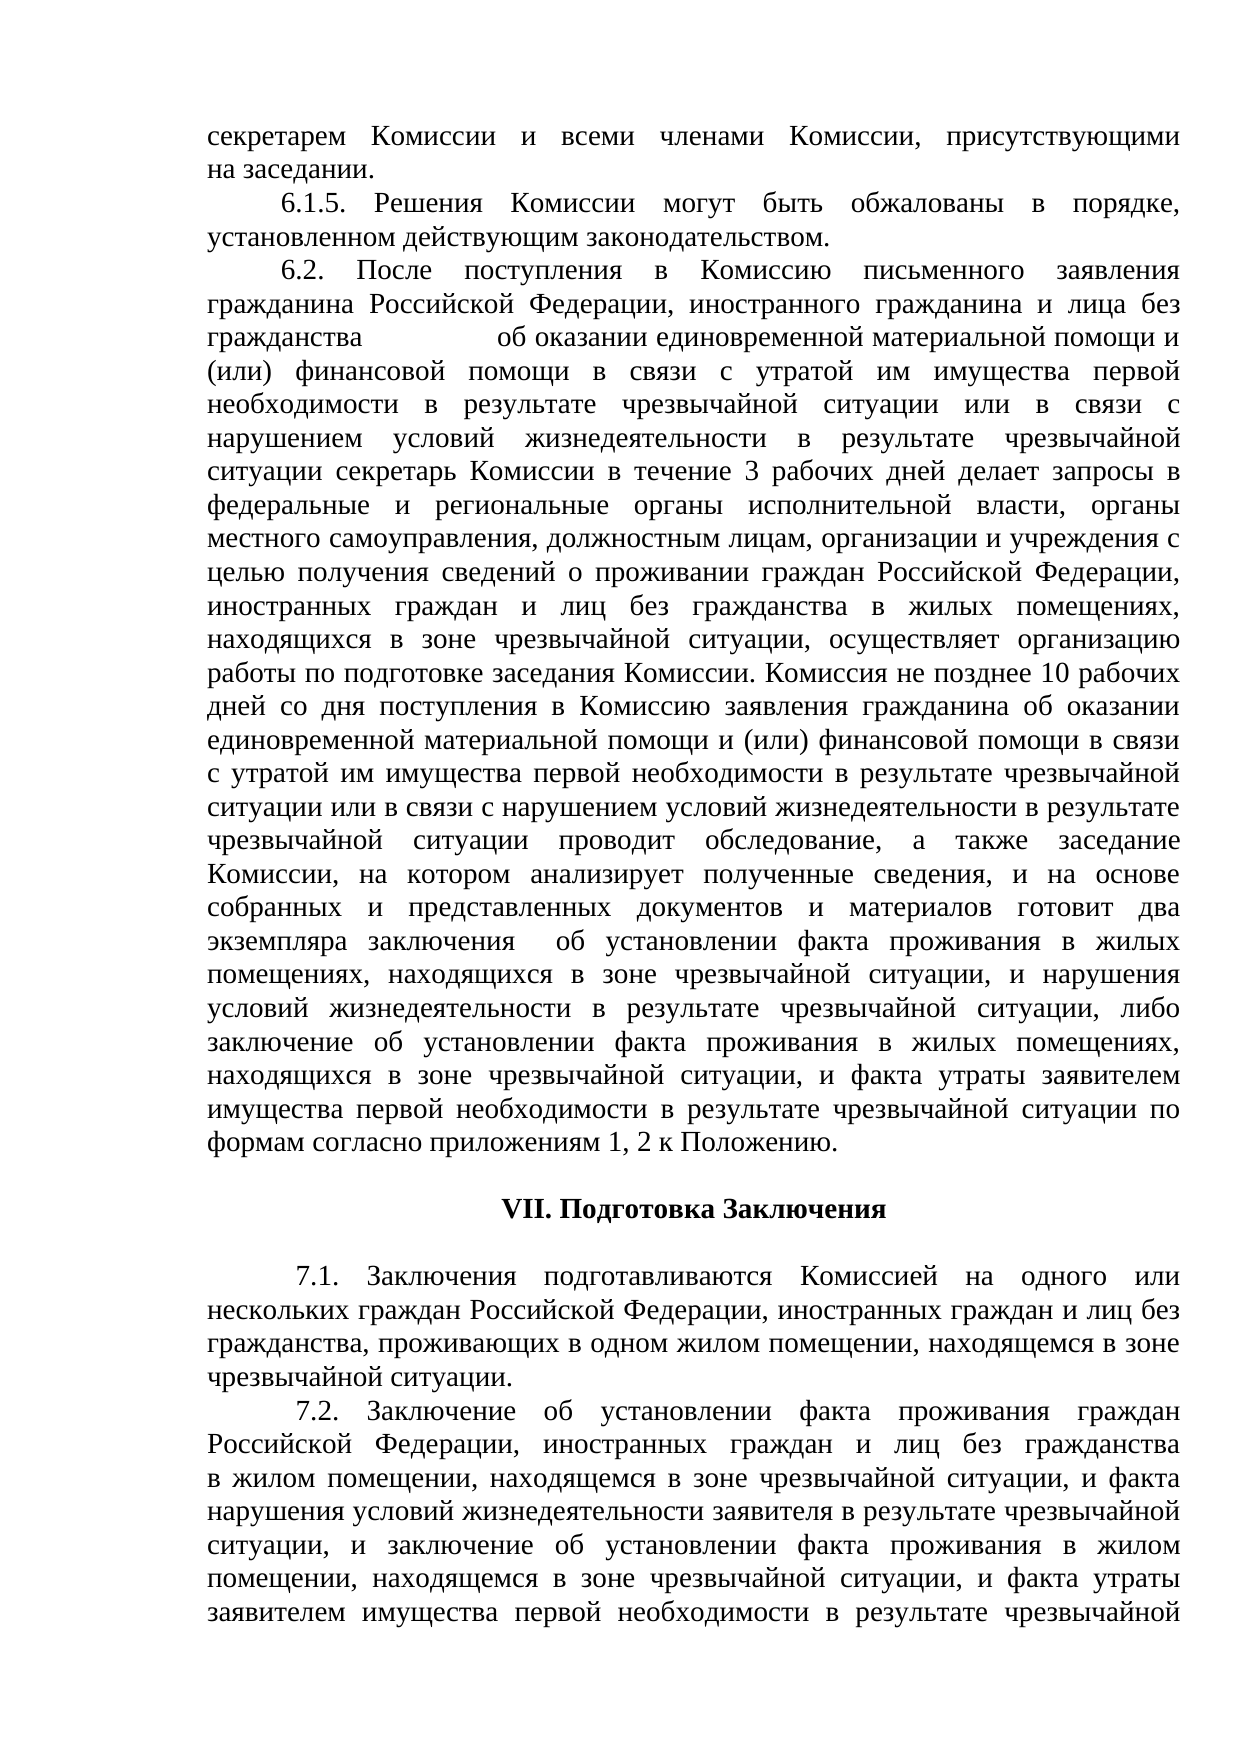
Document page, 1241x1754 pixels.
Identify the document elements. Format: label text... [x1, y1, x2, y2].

text VII. Подготовка Заключения [207, 1191, 1181, 1225]
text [207, 1393, 1181, 1627]
text 6.2. После поступления в Комиссию письменного заявления гражданина Российской Федерации, иностранного гражданина и лица без гражданства об оказании единовременной материальной помощи и (или) финансовой помощи в связи с утратой им имущества первой необходимости в результате чрезвычайной ситуации или в связи с нарушением условий жизнедеятельности в результате чрезвычайной ситуации секретарь Комиссии в течение 3 рабочих дней делает запросы в федеральные и региональные органы исполнительной власти, органы местного самоуправления, должностным лицам, организации и учреждения с целью получения сведений о проживании граждан Российской Федерации, иностранных граждан и лиц без гражданства в жилых помещениях, находящихся в зоне чрезвычайной ситуации, осуществляет организацию работы по подготовке заседания Комиссии. Комиссия не позднее 10 рабочих дней со дня поступления в Комиссию заявления гражданина об оказании единовременной материальной помощи и (или) финансовой помощи в связи с утратой им имущества первой необходимости в результате чрезвычайной ситуации или в связи с нарушением условий жизнедеятельности в результате чрезвычайной ситуации проводит обследование, а также заседание Комиссии, на котором анализирует полученные сведения, и на основе собранных и представленных документов и материалов готовит два экземпляра заключения об установлении факта проживания в жилых помещениях, находящихся в зоне чрезвычайной ситуации, и нарушения условий жизнедеятельности в результате чрезвычайной ситуации, либо заключение об установлении факта проживания в жилых помещениях, находящихся в зоне чрезвычайной ситуации, и факта утраты заявителем имущества первой необходимости в результате чрезвычайной ситуации по формам согласно приложениям 1, 2 к Положению. [207, 252, 1181, 1158]
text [207, 118, 1181, 185]
text 7.1. Заключения подготавливаются Комиссией на одного или нескольких граждан Российской Федерации, иностранных граждан и лиц без гражданства, проживающих в одном жилом помещении, находящемся в зоне чрезвычайной ситуации. [207, 1258, 1181, 1393]
text 6.1.5. Решения Комиссии могут быть обжалованы в порядке, установленном действующим законодательством. [207, 185, 1181, 252]
